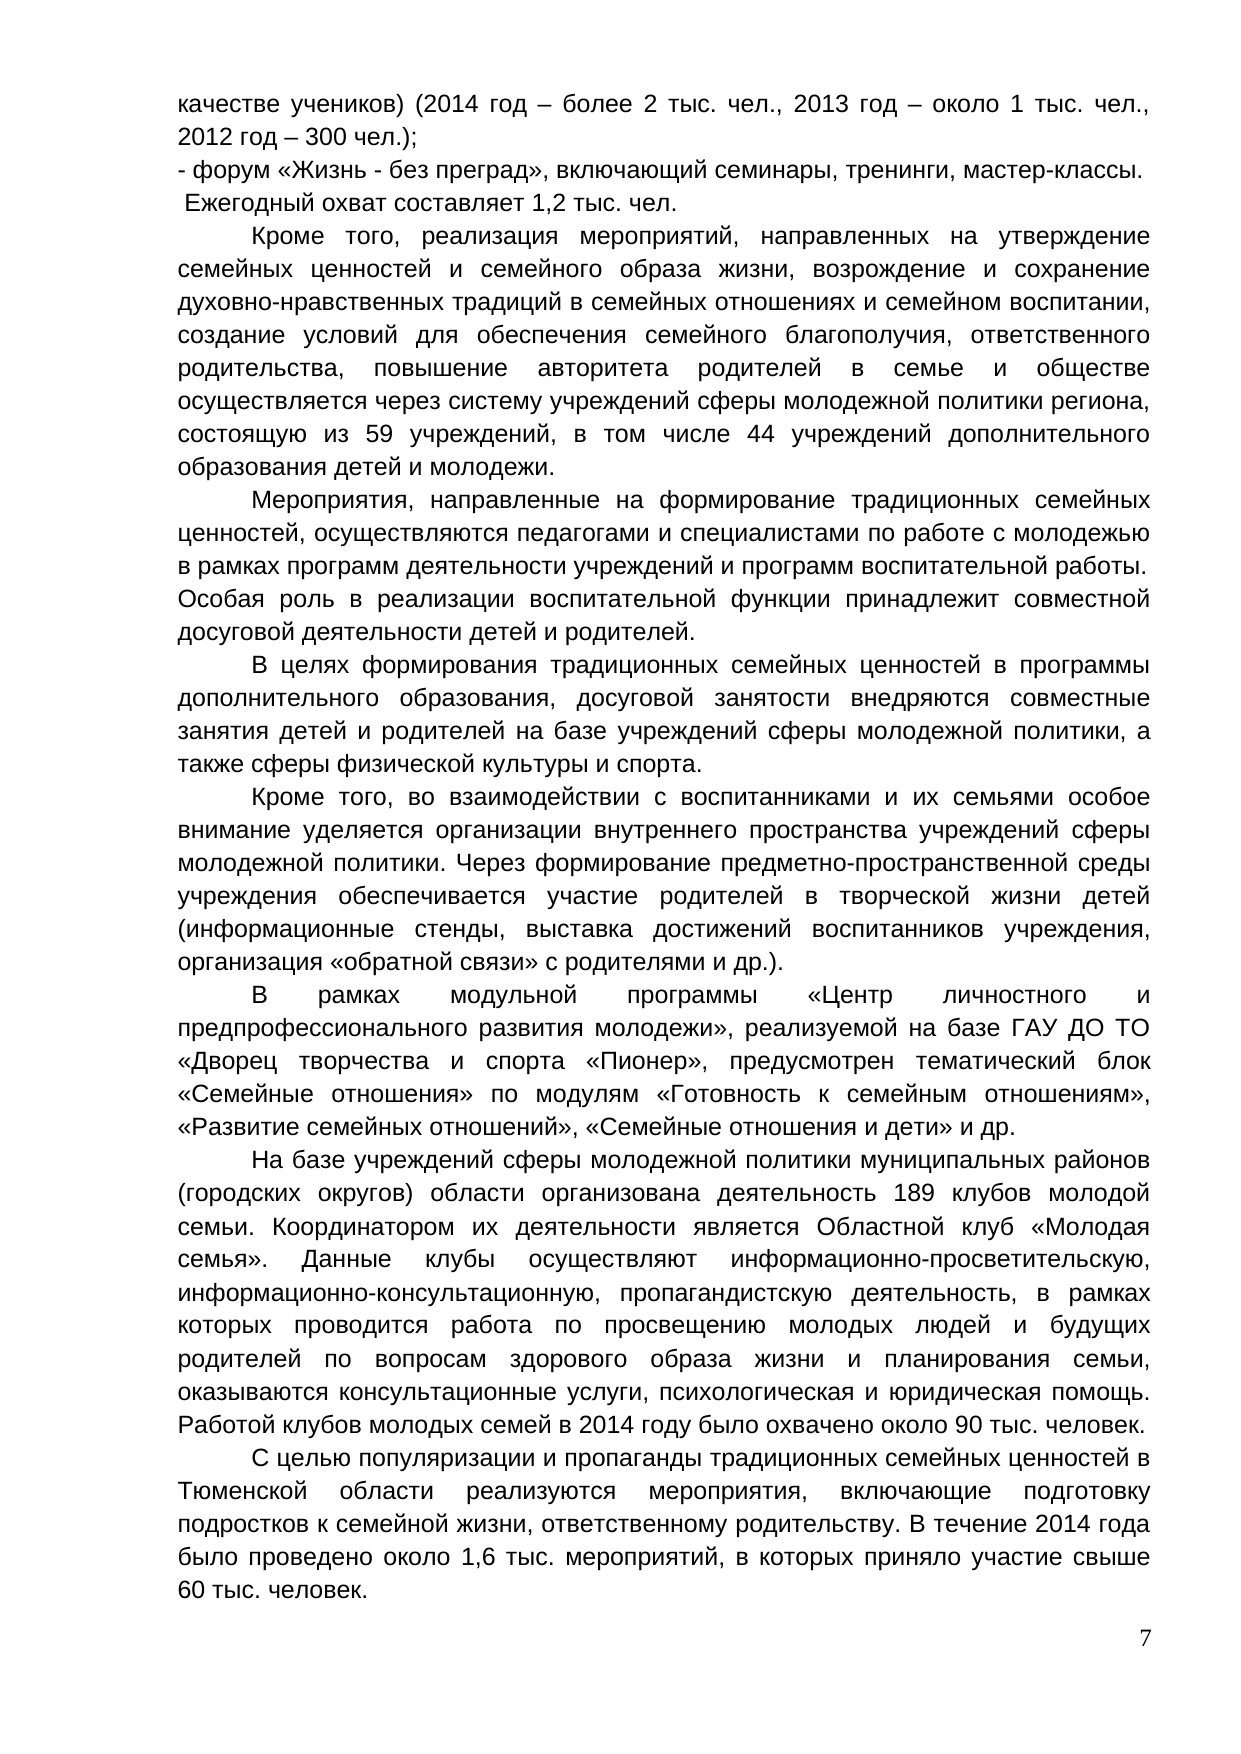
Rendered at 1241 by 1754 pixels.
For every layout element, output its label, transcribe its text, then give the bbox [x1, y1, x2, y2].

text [177, 89, 1152, 150]
text - форум «Жизнь - без преград», включающий семинары, тренинги, мастер-классы. [177, 155, 1152, 183]
text Кроме того, реализация мероприятий, направленных на утверждение семейных ценностей и семейного образа жизни, возрождение и сохранение духовно-нравственных традиций в семейных отношениях и семейном воспитании, создание условий для обеспечения семейного благополучия, ответственного родительства, повышение авторитета родителей в семье и обществе осуществляется через систему учреждений сферы молодежной политики региона, состоящую из 59 учреждений, в том числе 44 учреждений дополнительного образования детей и молодежи. [177, 221, 1152, 481]
text На базе учреждений сферы молодежной политики муниципальных районов (городских округов) области организована деятельность 189 клубов молодой семьи. Координатором их деятельности является Областной клуб «Молодая семья». Данные клубы осуществляют информационно-просветительскую, информационно-консультационную, пропагандистскую деятельность, в рамках которых проводится работа по просвещению молодых людей и будущих родителей по вопросам здорового образа жизни и планирования семьи, оказываются консультационные услуги, психологическая и юридическая помощь. Работой клубов молодых семей в 2014 году было охвачено около 90 тыс. человек. [177, 1145, 1152, 1438]
text Ежегодный охват составляет 1,2 тыс. чел. [177, 188, 1152, 216]
text Мероприятия, направленные на формирование традиционных семейных ценностей, осуществляются педагогами и специалистами по работе с молодежью в рамках программ деятельности учреждений и программ воспитательной работы. [177, 485, 1152, 580]
text В целях формирования традиционных семейных ценностей в программы дополнительного образования, досуговой занятости внедряются совместные занятия детей и родителей на базе учреждений сферы молодежной политики, а также сферы физической культуры и спорта. [177, 650, 1152, 778]
text С целью популяризации и пропаганды традиционных семейных ценностей в Тюменской области реализуются мероприятия, включающие подготовку подростков к семейной жизни, ответственному родительству. В течение 2014 года было проведено около 1,6 тыс. мероприятий, в которых приняло участие свыше 60 тыс. человек. [177, 1443, 1152, 1603]
text Особая роль в реализации воспитательной функции принадлежит совместной досуговой деятельности детей и родителей. [177, 584, 1152, 646]
text Кроме того, во взаимодействии с воспитанниками и их семьями особое внимание уделяется организации внутреннего пространства учреждений сферы молодежной политики. Через формирование предметно-пространственной среды учреждения обеспечивается участие родителей в творческой жизни детей (информационные стенды, выставка достижений воспитанников учреждения, организация «обратной связи» с родителями и др.). [177, 782, 1152, 976]
text В рамках модульной программы «Центр личностного и предпрофессионального развития молодежи», реализуемой на базе ГАУ ДО ТО «Дворец творчества и спорта «Пионер», предусмотрен тематический блок «Семейные отношения» по модулям «Готовность к семейным отношениям», «Развитие семейных отношений», «Семейные отношения и дети» и др. [177, 980, 1152, 1141]
